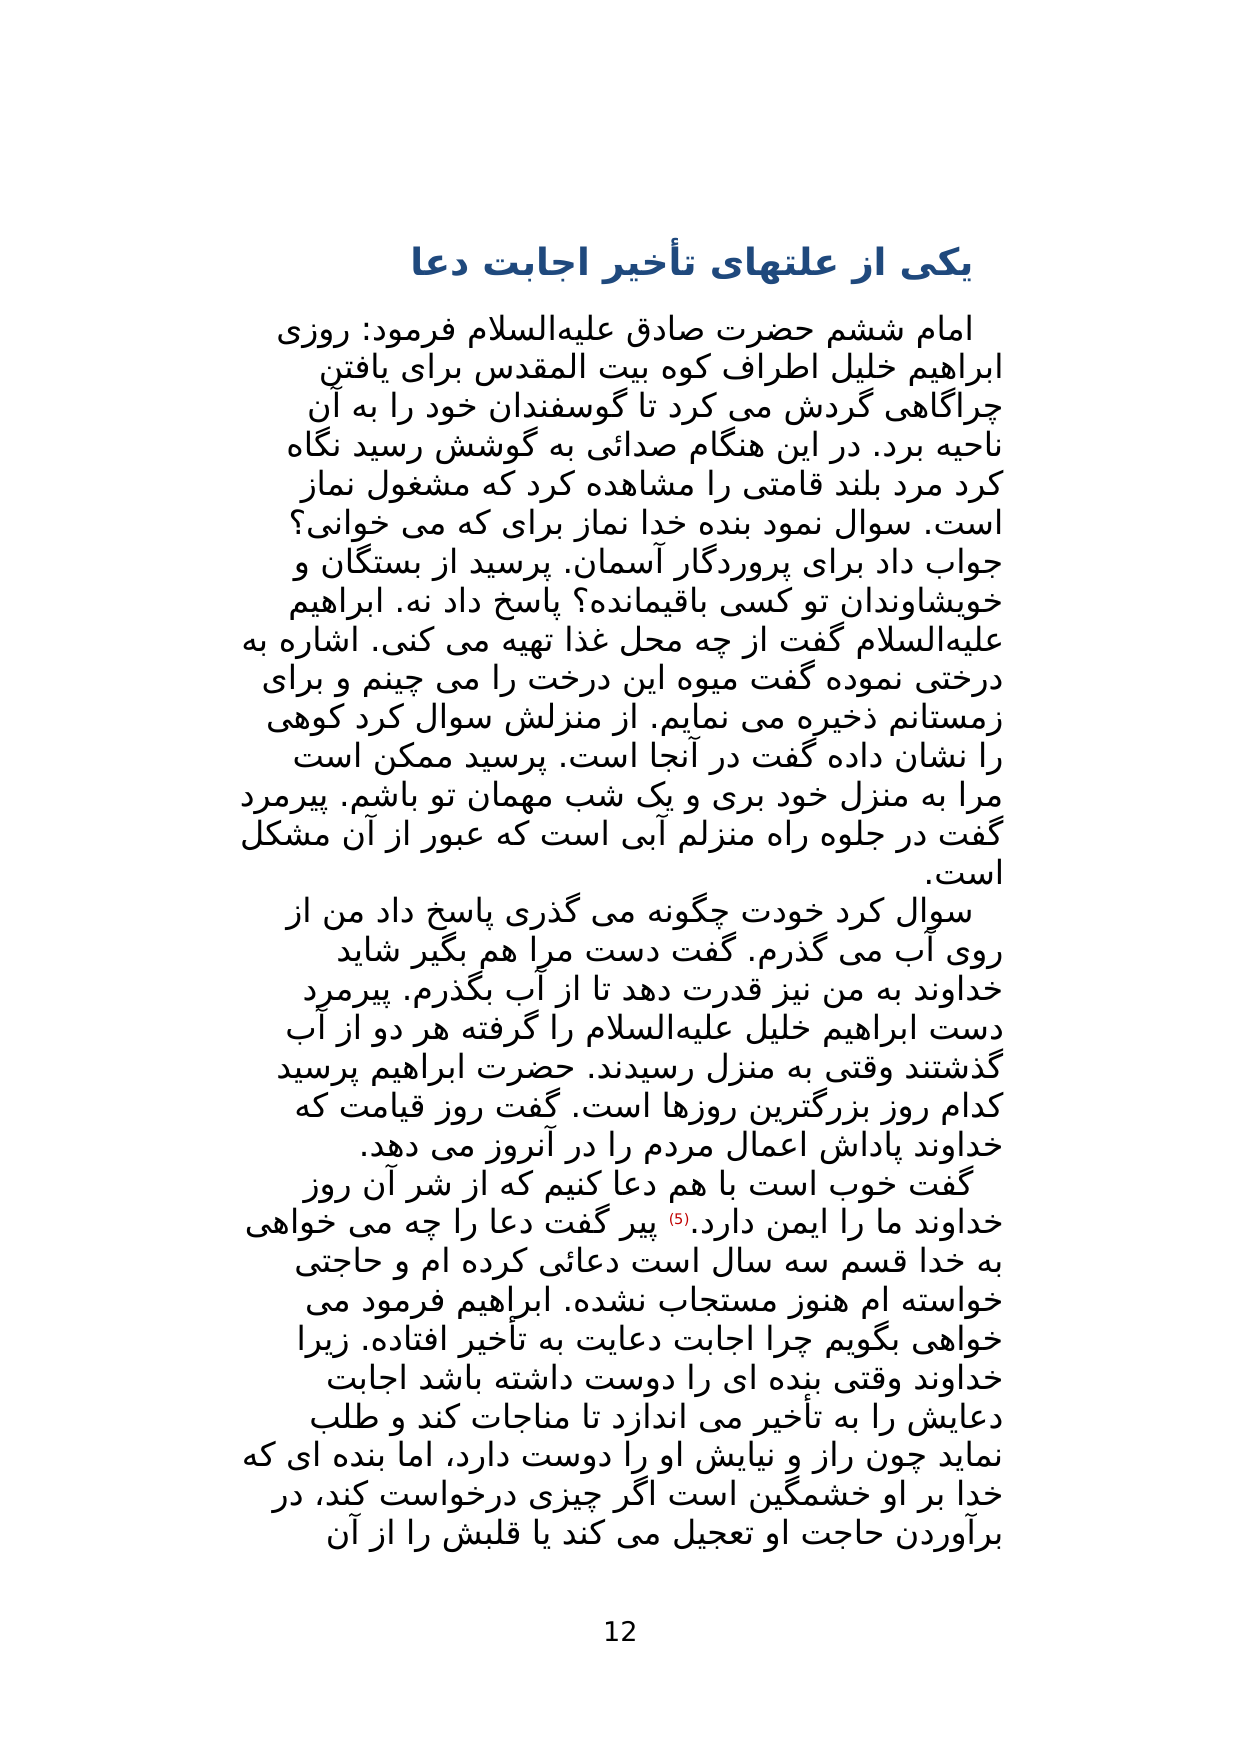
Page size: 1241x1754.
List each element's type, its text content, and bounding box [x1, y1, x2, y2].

subtitle یکی از علتهای تأخیر اجابت دعا [236, 241, 1004, 284]
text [236, 1164, 1004, 1552]
text امام ششم حضرت صادق عليه‌السلام فرمود: روزی ابراهیم خلیل اطراف کوه بیت المقدس برای یافتن چراگاهی گردش می کرد تا گوسفندان خود را به آن ناحیه برد. در این هنگام صدائی به گوشش رسید نگاه کرد مرد بلند قامتی را مشاهده کرد که مشغول نماز است. سوال نمود بنده خدا نماز برای که می خوانی؟ جواب داد برای پروردگار آسمان. پرسید از بستگان و خویشاوندان تو کسی باقیمانده؟ پاسخ داد نه. ابراهیم عليه‌السلام گفت از چه محل غذا تهیه می کنی. اشاره به درختی نموده گفت میوه این درخت را می چینم و برای زمستانم ذخیره می نمایم. از منزلش سوال کرد کوهی را نشان داده گفت در آنجا است. پرسید ممکن است مرا به منزل خود بری و یک شب مهمان تو باشم. پیرمرد گفت در جلوه راه منزلم آبی است که عبور از آن مشکل است. [236, 309, 1004, 892]
text سوال کرد خودت چگونه می گذری پاسخ داد من از روی آب می گذرم. گفت دست مرا هم بگیر شاید خداوند به من نیز قدرت دهد تا از آب بگذرم. پیرمرد دست ابراهیم خلیل عليه‌السلام را گرفته هر دو از آب گذشتند وقتی به منزل رسیدند. حضرت ابراهیم پرسید کدام روز بزرگترین روزها است. گفت روز قیامت که خداوند پاداش اعمال مردم را در آنروز می دهد. [236, 892, 1004, 1164]
